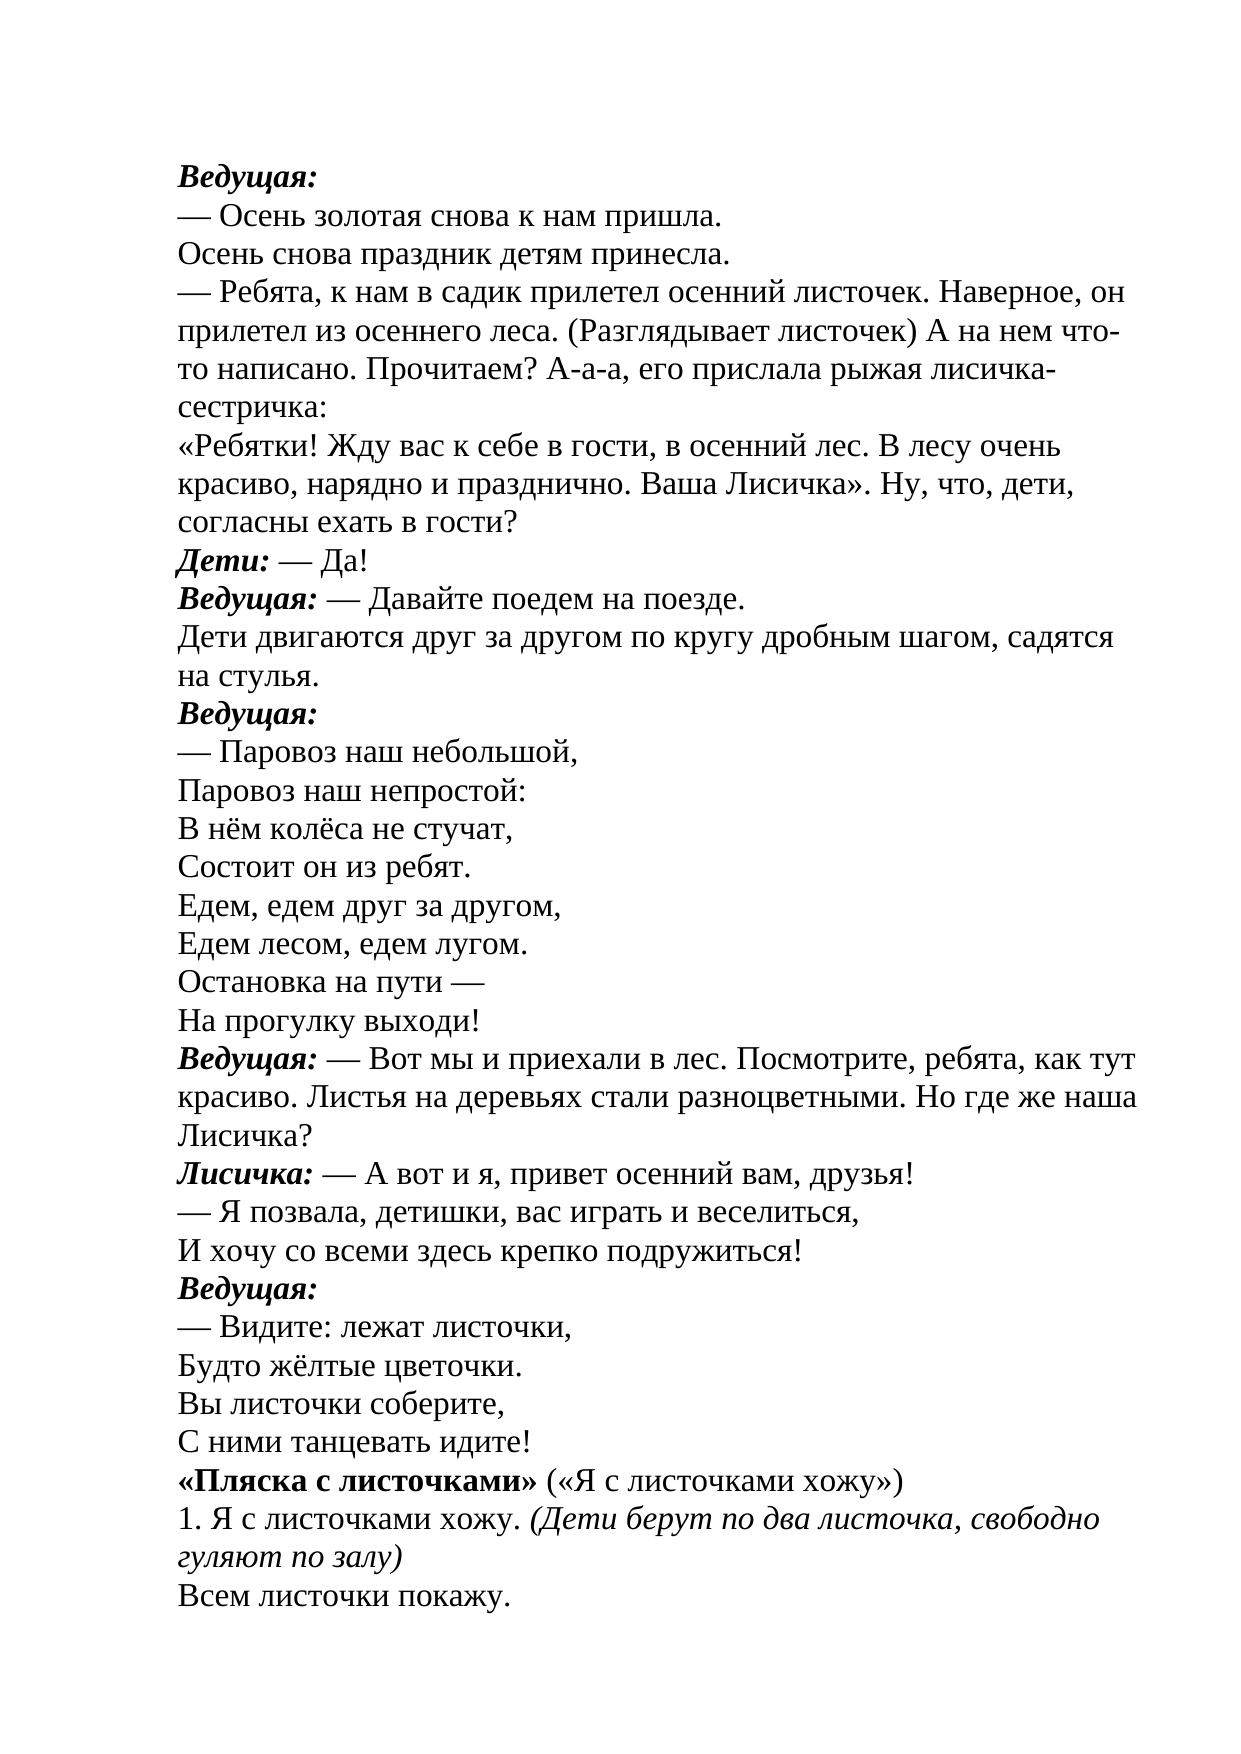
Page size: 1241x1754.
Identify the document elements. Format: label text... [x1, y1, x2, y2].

text Дети: — Да! [177, 540, 1152, 578]
text Ведущая: — Давайте поедем на поезде. [177, 578, 1152, 616]
text — Я позвала, детишки, вас играть и веселиться, И хочу со всеми здесь крепко подружиться! [177, 1191, 1152, 1268]
text — Видите: лежат листочки, Будто жёлтые цветочки. Вы листочки соберите, С ними танцевать идите! [177, 1306, 1152, 1460]
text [177, 1498, 1152, 1613]
text Дети двигаются друг за другом по кругу дробным шагом, садятся на стулья. [177, 616, 1152, 693]
text Ведущая: — Вот мы и приехали в лес. Посмотрите, ребята, как тут красиво. Листья на деревьях стали разноцветными. Но где же наша Лисичка? [177, 1038, 1152, 1153]
text — Ребята, к нам в садик прилетел осенний листочек. Наверное, он прилетел из осеннего леса. (Разглядывает листочек) А на нем что-то написано. Прочитаем? А-а-а, его прислала рыжая лисичка-сестричка: «Ребятки! Жду вас к себе в гости, в осенний лес. В лесу очень красиво, нарядно и празднично. Ваша Лисичка». Ну, что, дети, согласны ехать в гости? [177, 271, 1152, 540]
text — Осень золотая снова к нам пришла. Осень снова праздник детям принесла. [177, 195, 1152, 271]
text Лисичка: — А вот и я, привет осенний вам, друзья! [177, 1153, 1152, 1191]
text Ведущая: [177, 693, 1152, 731]
text «Пляска с листочками» («Я с листочками хожу») [177, 1460, 1152, 1498]
text Ведущая: [177, 156, 1152, 195]
text — Паровоз наш небольшой, Паровоз наш непростой: В нём колёса не стучат, Состоит он из ребят. Едем, едем друг за другом, Едем лесом, едем лугом. Остановка на пути — На прогулку выходи! [177, 731, 1152, 1038]
text Ведущая: [177, 1268, 1152, 1306]
